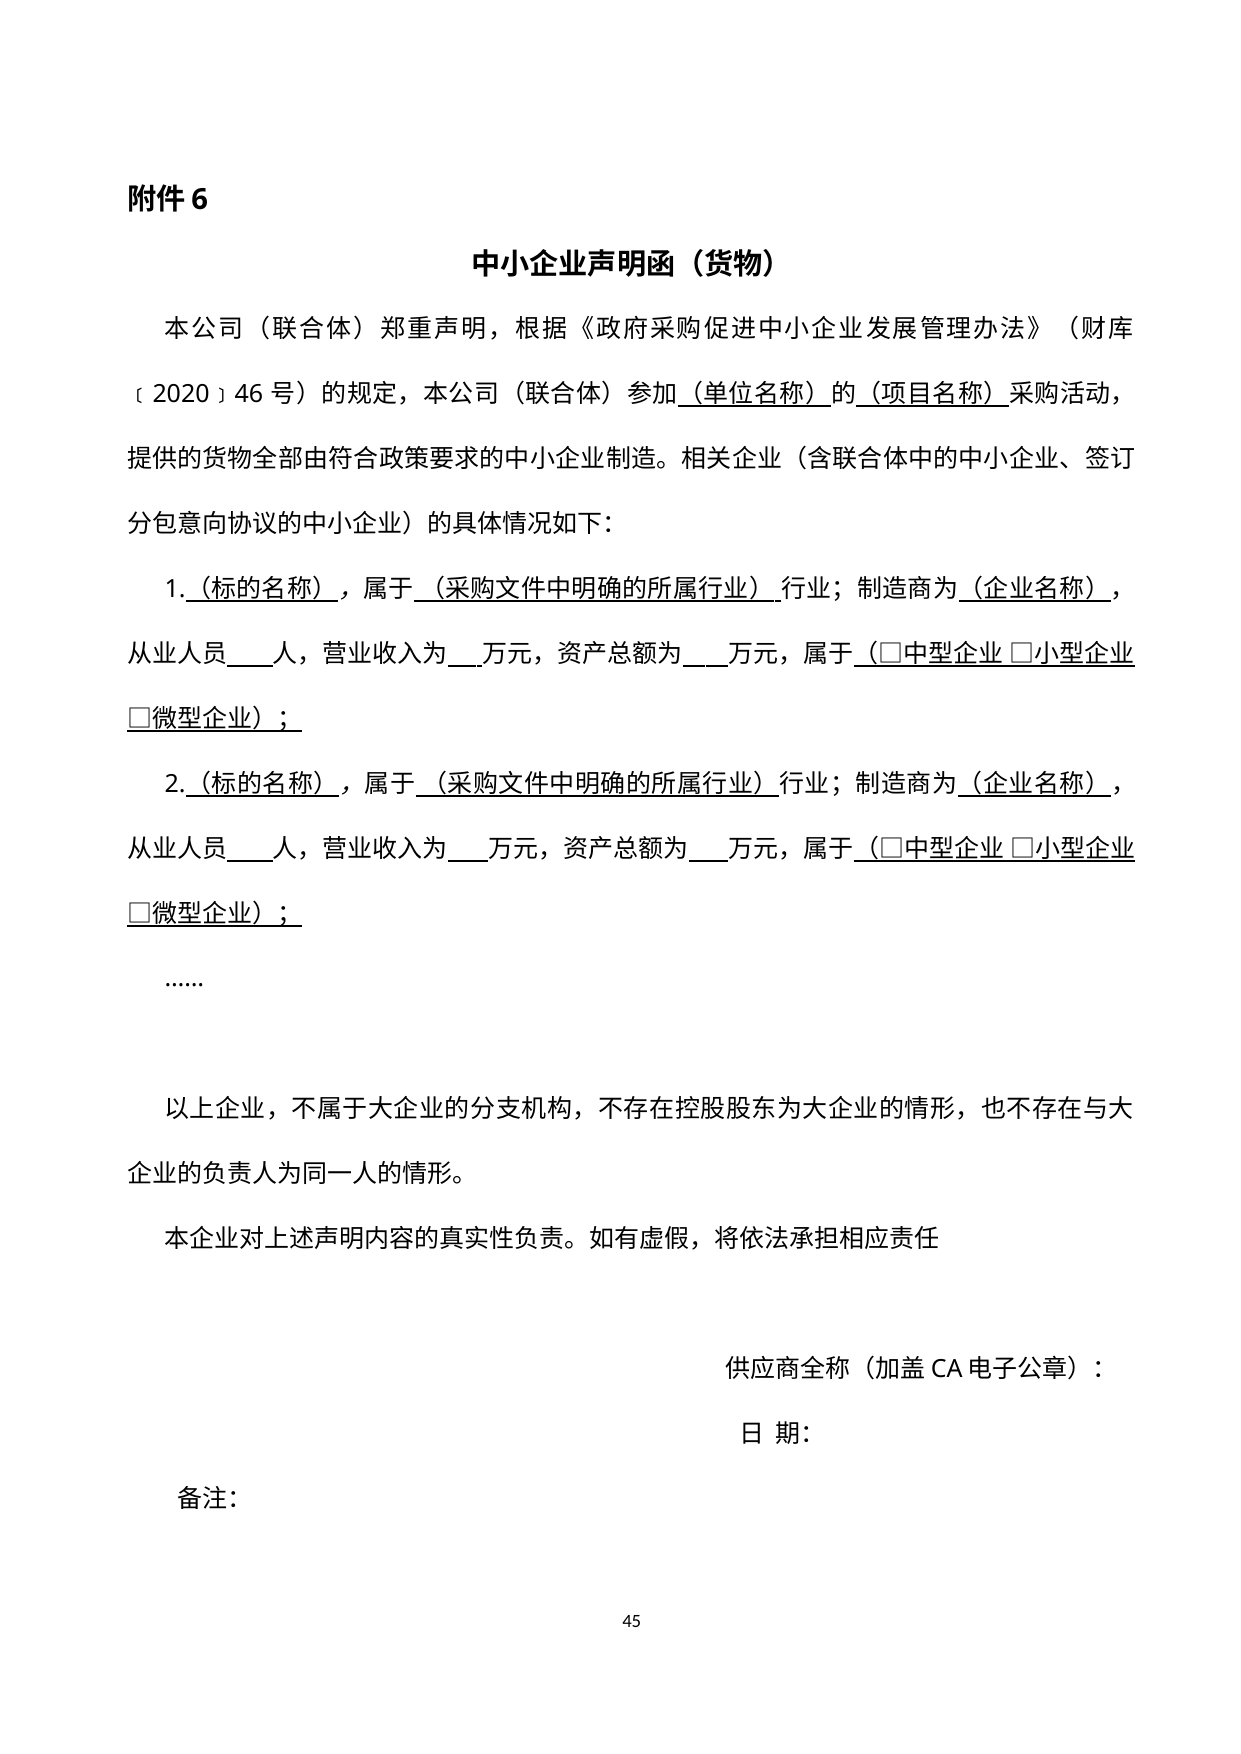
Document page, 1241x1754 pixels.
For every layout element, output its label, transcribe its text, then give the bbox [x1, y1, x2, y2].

text 本企业对上述声明内容的真实性负责。如有虚假，将依法承担相应责任 [127, 1204, 1136, 1269]
text 日 期： [127, 1399, 1086, 1464]
text 备注： [127, 1464, 1136, 1529]
text 2.（标的名称），属于 （采购文件中明确的所属行业）行业；制造商为（企业名称），从业人员 人，营业收入为 万元，资产总额为 万元，属于（□中型企业 □小型企业 □微型企业）； [127, 749, 1136, 944]
text 供应商全称（加盖CA电子公章）： [127, 1334, 1117, 1399]
text 1.（标的名称），属于 （采购文件中明确的所属行业） 行业；制造商为（企业名称），从业人员 人，营业收入为 万元，资产总额为 万元，属于（□中型企业 □小型企业 □微型企业）； [127, 554, 1136, 749]
text 本公司（联合体）郑重声明，根据《政府采购促进中小企业发展管理办法》（财库﹝2020﹞46 号）的规定，本公司（联合体）参加（单位名称）的（项目名称）采购活动，提供的货物全部由符合政策要求的中小企业制造。相关企业（含联合体中的中小企业、签订分包意向协议的中小企业）的具体情况如下： [127, 294, 1136, 554]
text …… [127, 944, 1136, 1009]
text 以上企业，不属于大企业的分支机构，不存在控股股东为大企业的情形，也不存在与大企业的负责人为同一人的情形。 [127, 1074, 1136, 1204]
text 附件6 [127, 164, 1136, 229]
text 中小企业声明函（货物） [127, 229, 1136, 294]
